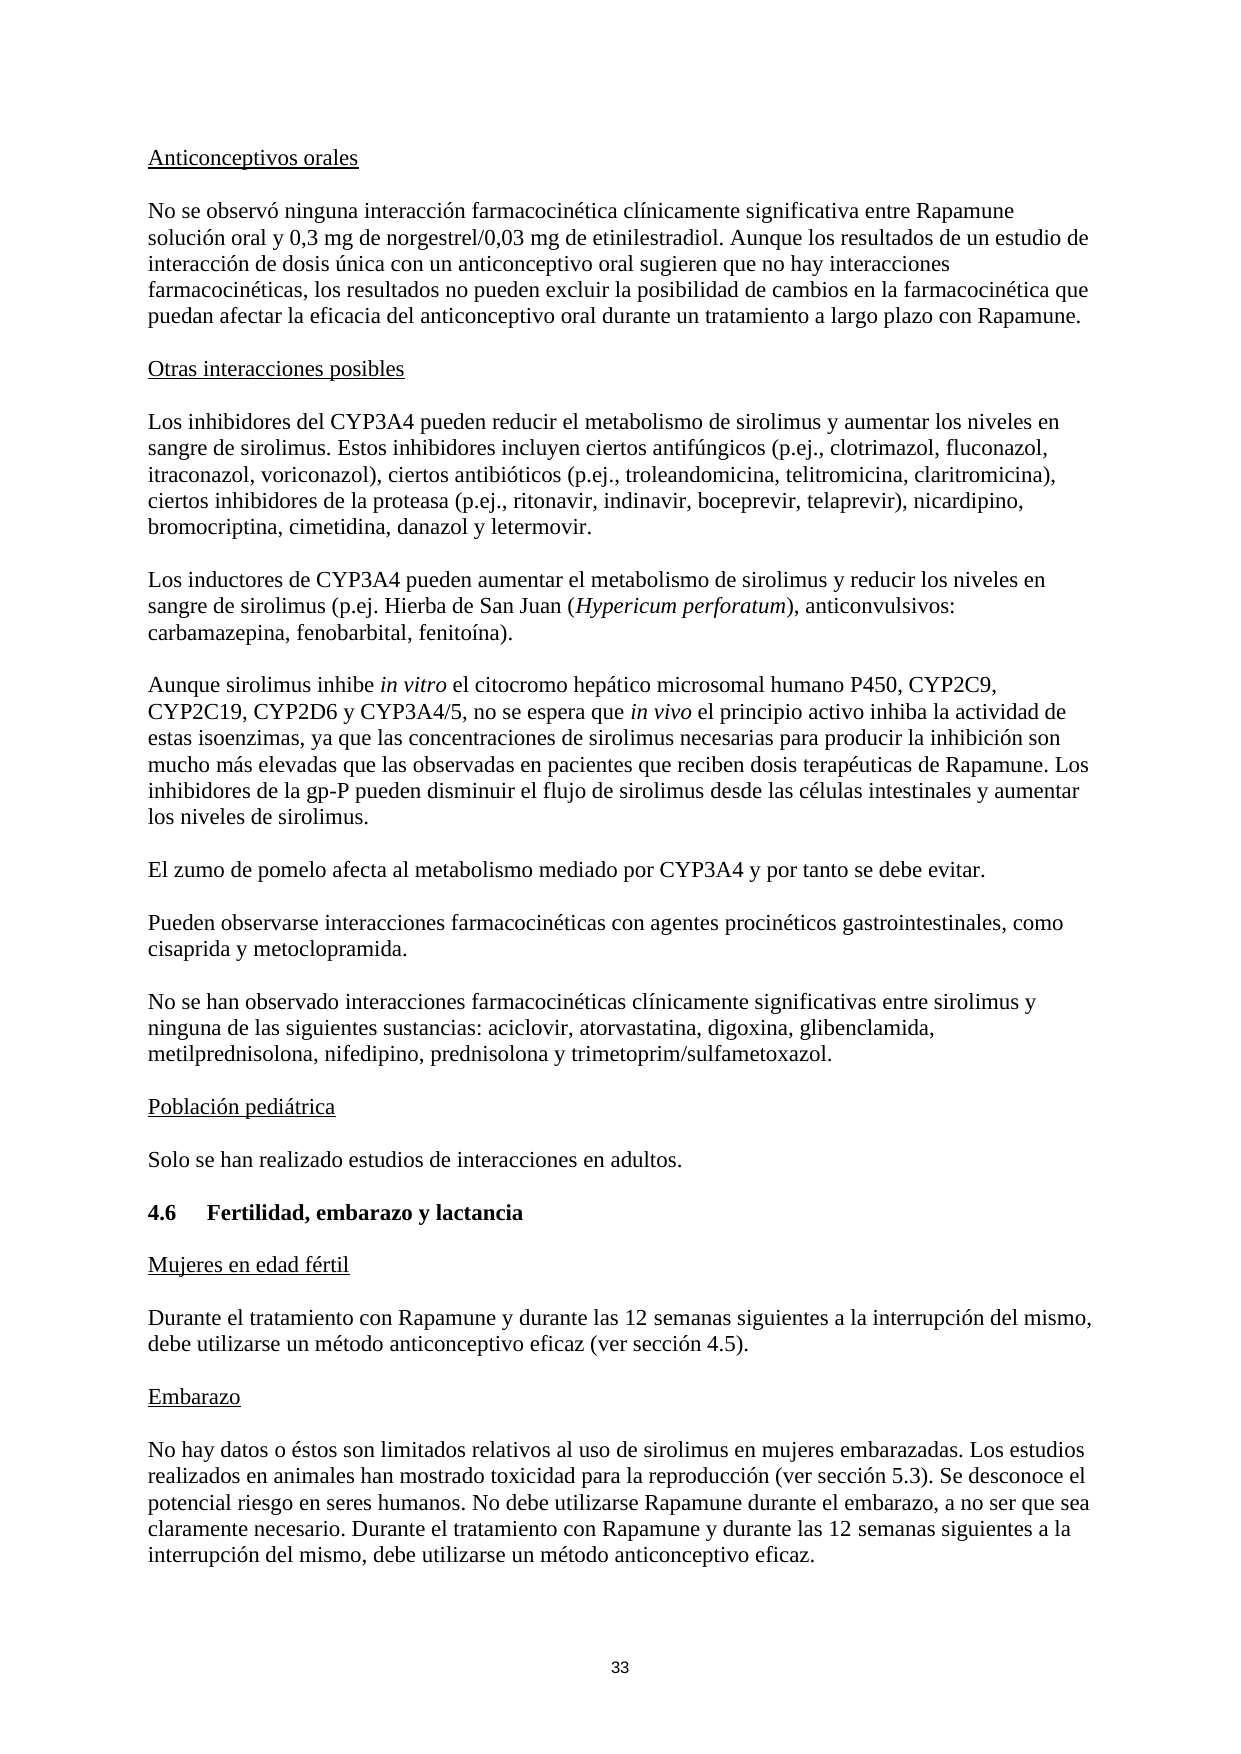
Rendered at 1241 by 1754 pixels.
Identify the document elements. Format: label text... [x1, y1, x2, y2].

text No se han observado interacciones farmacocinéticas clínicamente significativas entre sirolimus y ninguna de las siguientes sustancias: aciclovir, atorvastatina, digoxina, glibenclamida, metilprednisolona, nifedipino, prednisolona y trimetoprim/sulfametoxazol. [148, 988, 1093, 1067]
text Aunque sirolimus inhibe in vitro el citocromo hepático microsomal humano P450, CYP2C9, CYP2C19, CYP2D6 y CYP3A4/5, no se espera que in vivo el principio activo inhiba la actividad de estas isoenzimas, ya que las concentraciones de sirolimus necesarias para producir la inhibición son mucho más elevadas que las observadas en pacientes que reciben dosis terapéuticas de Rapamune. Los inhibidores de la gp-P pueden disminuir el flujo de sirolimus desde las células intestinales y aumentar los niveles de sirolimus. [148, 672, 1093, 830]
text Otras interacciones posibles [148, 355, 1093, 382]
text Durante el tratamiento con Rapamune y durante las 12 semanas siguientes a la interrupción del mismo, debe utilizarse un método anticonceptivo eficaz (ver sección 4.5). [148, 1304, 1093, 1357]
text El zumo de pomelo afecta al metabolismo mediado por CYP3A4 y por tanto se debe evitar. [148, 856, 1093, 882]
text Anticonceptivos orales [148, 144, 1093, 171]
text Pueden observarse interacciones farmacocinéticas con agentes procinéticos gastrointestinales, como cisaprida y metoclopramida. [148, 909, 1093, 961]
text Mujeres en edad fértil [148, 1251, 1093, 1278]
text Los inductores de CYP3A4 pueden aumentar el metabolismo de sirolimus y reducir los niveles en sangre de sirolimus (p.ej. Hierba de San Juan (Hypericum perforatum), anticonvulsivos: carbamazepina, fenobarbital, fenitoína). [148, 566, 1093, 645]
text 4.6 Fertilidad, embarazo y lactancia [148, 1199, 1093, 1225]
text Población pediátrica [148, 1093, 1093, 1119]
text Los inhibidores del CYP3A4 pueden reducir el metabolismo de sirolimus y aumentar los niveles en sangre de sirolimus. Estos inhibidores incluyen ciertos antifúngicos (p.ej., clotrimazol, fluconazol, itraconazol, voriconazol), ciertos antibióticos (p.ej., troleandomicina, telitromicina, claritromicina), ciertos inhibidores de la proteasa (p.ej., ritonavir, indinavir, boceprevir, telaprevir), nicardipino, bromocriptina, cimetidina, danazol y letermovir. [148, 408, 1093, 540]
text Embarazo [148, 1383, 1093, 1409]
text No se observó ninguna interacción farmacocinética clínicamente significativa entre Rapamune solución oral y 0,3 mg de norgestrel/0,03 mg de etinilestradiol. Aunque los resultados de un estudio de interacción de dosis única con un anticonceptivo oral sugieren que no hay interacciones farmacocinéticas, los resultados no pueden excluir la posibilidad de cambios en la farmacocinética que puedan afectar la eficacia del anticonceptivo oral durante un tratamiento a largo plazo con Rapamune. [148, 197, 1093, 329]
text Solo se han realizado estudios de interacciones en adultos. [148, 1146, 1093, 1172]
text No hay datos o éstos son limitados relativos al uso de sirolimus en mujeres embarazadas. Los estudios realizados en animales han mostrado toxicidad para la reproducción (ver sección 5.3). Se desconoce el potencial riesgo en seres humanos. No debe utilizarse Rapamune durante el embarazo, a no ser que sea claramente necesario. Durante el tratamiento con Rapamune y durante las 12 semanas siguientes a la interrupción del mismo, debe utilizarse un método anticonceptivo eficaz. [148, 1436, 1093, 1568]
